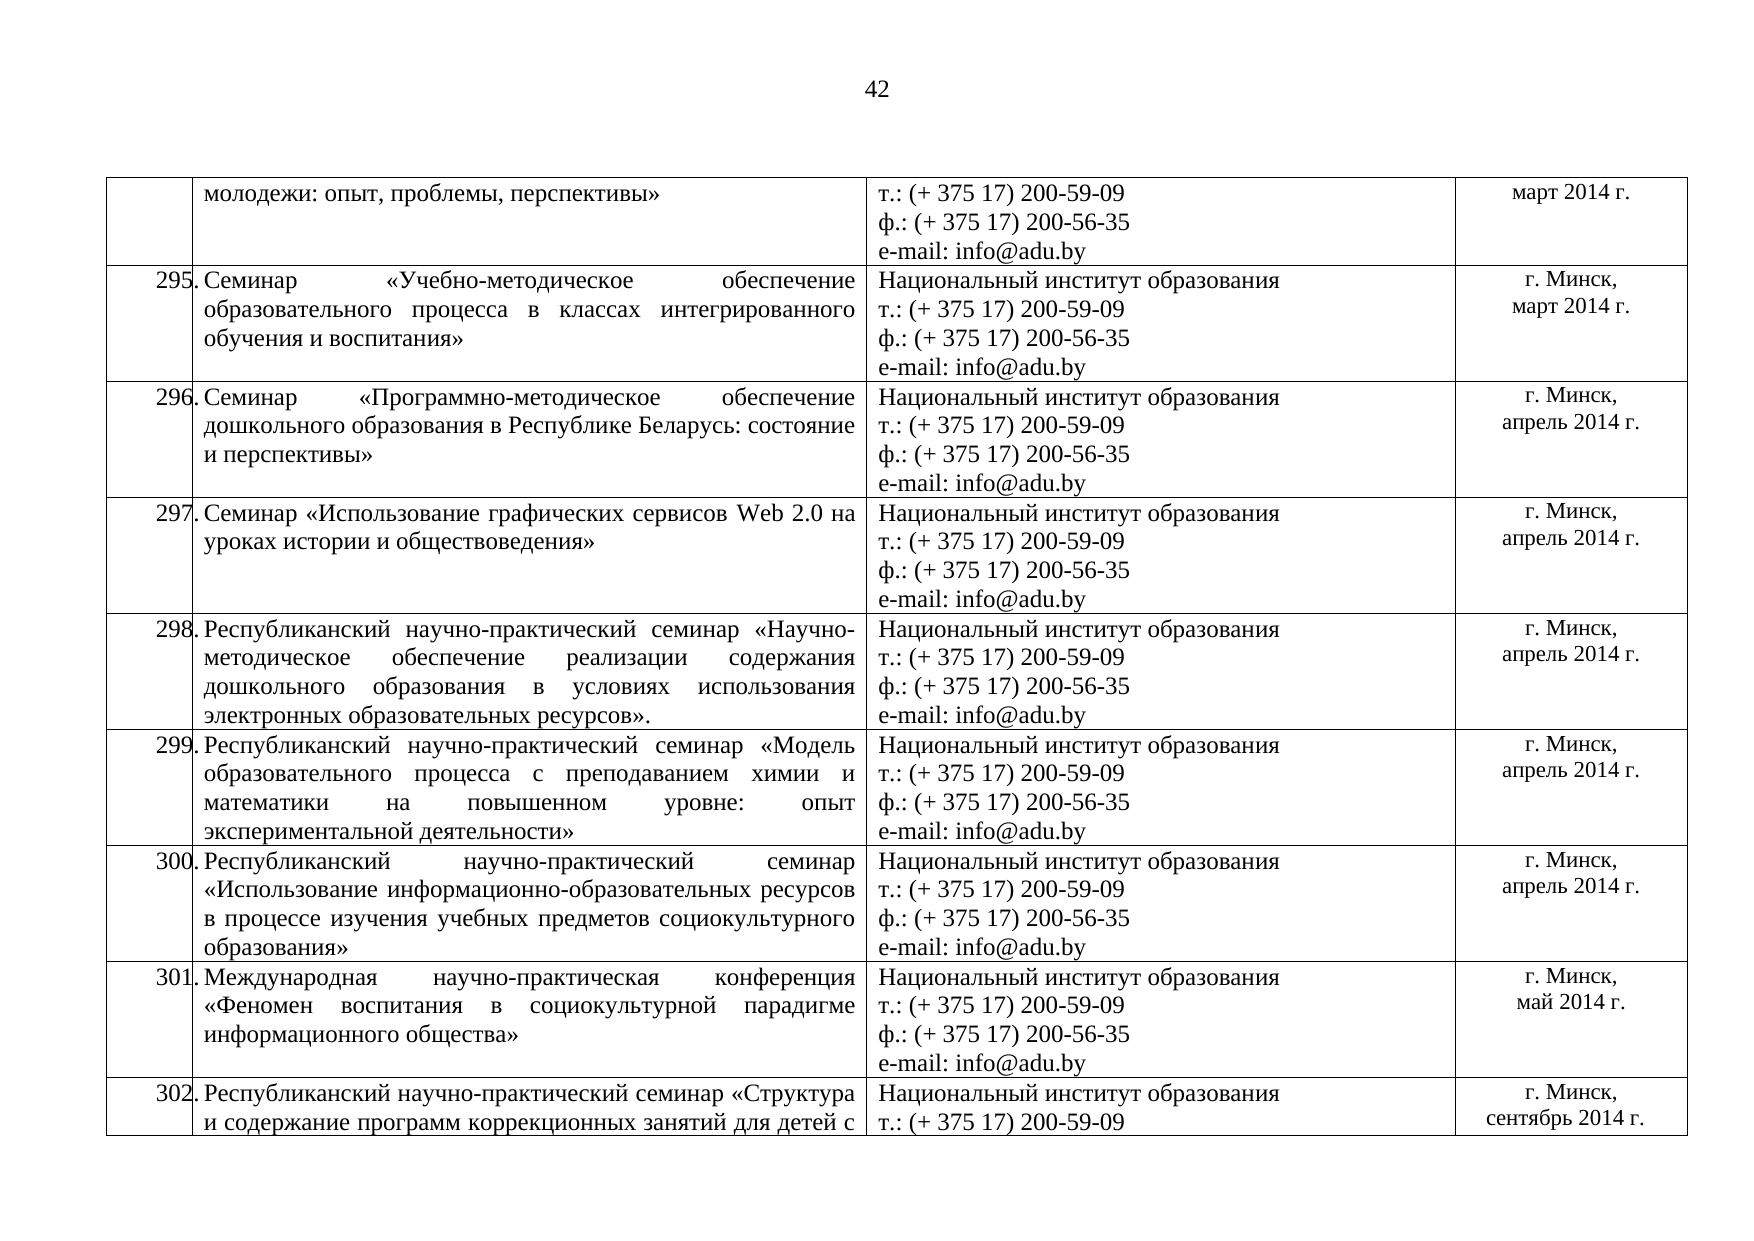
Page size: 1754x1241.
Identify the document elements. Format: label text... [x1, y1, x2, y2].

table_cell г. Минск, апрель 2014 г. [1456, 730, 1687, 845]
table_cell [1456, 178, 1687, 264]
table_cell Национальный институт образования т.: (+ 375 17) 200-59-09 ф.: (+ 375 17) 200-56-35 e-mail: info@adu.by [867, 962, 1455, 1077]
table_cell Национальный институт образования т.: (+ 375 17) 200-59-09 ф.: (+ 375 17) 200-56-35 e-mail: info@adu.by [867, 382, 1455, 497]
table_cell г. Минск, апрель 2014 г. [1456, 614, 1687, 729]
table_cell г. Минск, май 2014 г. [1456, 962, 1687, 1077]
table_cell [107, 614, 192, 729]
table_cell [107, 962, 192, 1077]
table_cell Национальный институт образования т.: (+ 375 17) 200-59-09 ф.: (+ 375 17) 200-56-35 e-mail: info@adu.by [867, 730, 1455, 845]
table_cell [107, 266, 192, 381]
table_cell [1456, 1078, 1687, 1135]
table_cell г. Минск, апрель 2014 г. [1456, 498, 1687, 613]
table_cell [107, 382, 192, 497]
table_cell Республиканский научно-практический семинар «Использование информационно-образовательных ресурсов в процессе изучения учебных предметов социокультурного образования» [193, 846, 866, 961]
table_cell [193, 1078, 866, 1135]
table_cell Семинар «Использование графических сервисов Web 2.0 на уроках истории и обществоведения» [193, 498, 866, 613]
table_cell Национальный институт образования т.: (+ 375 17) 200-59-09 ф.: (+ 375 17) 200-56-35 e-mail: info@adu.by [867, 614, 1455, 729]
table_cell Республиканский научно-практический семинар «Модель образовательного процесса с преподаванием химии и математики на повышенном уровне: опыт экспериментальной деятельности» [193, 730, 866, 845]
table_cell [107, 178, 192, 264]
table_cell Национальный институт образования т.: (+ 375 17) 200-59-09 ф.: (+ 375 17) 200-56-35 e-mail: info@adu.by [867, 846, 1455, 961]
table_cell Международная научно-практическая конференция «Феномен воспитания в социокультурной парадигме информационного общества» [193, 962, 866, 1077]
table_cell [867, 1078, 1455, 1135]
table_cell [867, 178, 1455, 264]
table_cell Республиканский научно-практический семинар «Научно-методическое обеспечение реализации содержания дошкольного образования в условиях использования электронных образовательных ресурсов». [193, 614, 866, 729]
table_cell Национальный институт образования т.: (+ 375 17) 200-59-09 ф.: (+ 375 17) 200-56-35 e-mail: info@adu.by [867, 498, 1455, 613]
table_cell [193, 178, 866, 264]
table_cell г. Минск, апрель 2014 г. [1456, 846, 1687, 961]
table_cell [107, 498, 192, 613]
table_cell Семинар «Учебно-методическое обеспечение образовательного процесса в классах интегрированного обучения и воспитания» [193, 266, 866, 381]
table_cell г. Минск, март 2014 г. [1456, 266, 1687, 381]
table_cell [107, 1078, 192, 1135]
table_cell Национальный институт образования т.: (+ 375 17) 200-59-09 ф.: (+ 375 17) 200-56-35 e-mail: info@adu.by [867, 266, 1455, 381]
table_cell Семинар «Программно-методическое обеспечение дошкольного образования в Республике Беларусь: состояние и перспективы» [193, 382, 866, 497]
table_cell [107, 846, 192, 961]
table_cell [107, 730, 192, 845]
table_cell г. Минск, апрель 2014 г. [1456, 382, 1687, 497]
